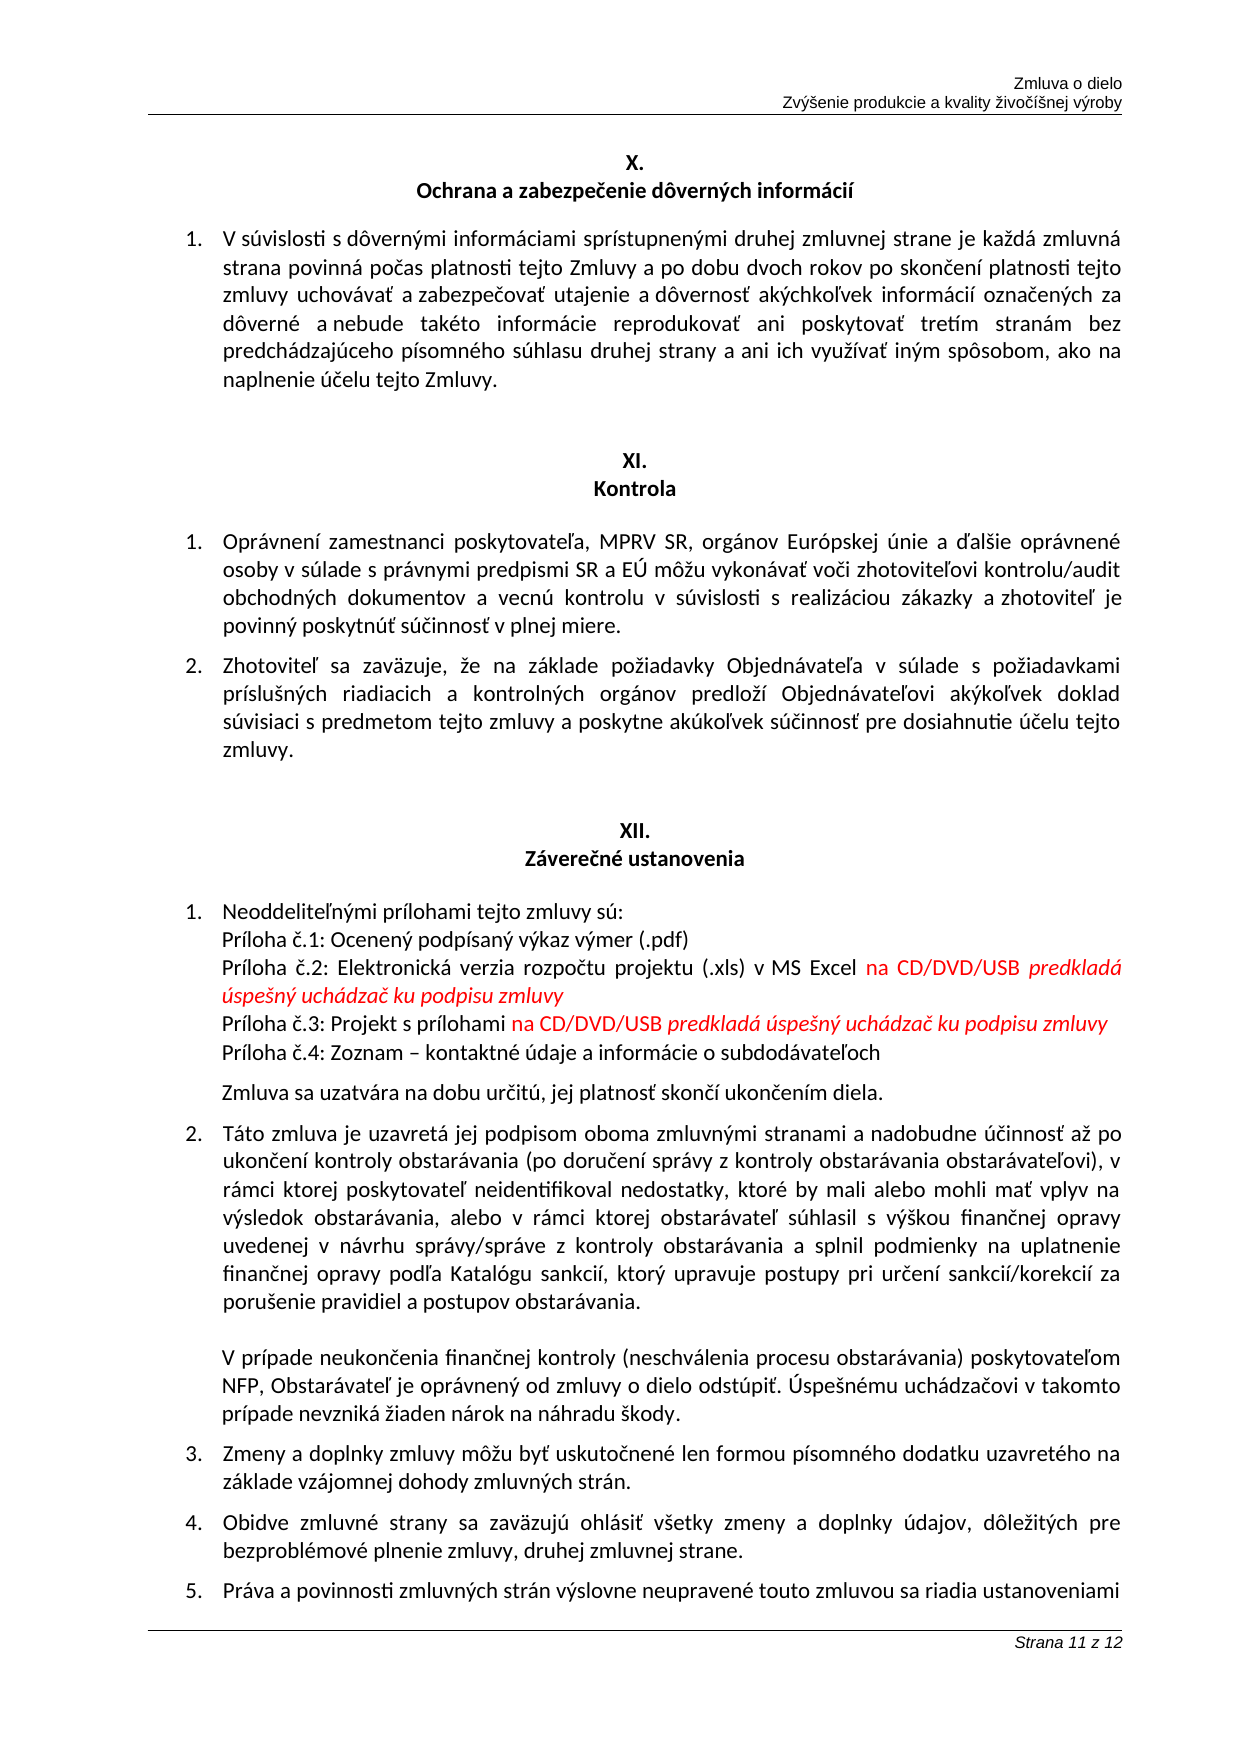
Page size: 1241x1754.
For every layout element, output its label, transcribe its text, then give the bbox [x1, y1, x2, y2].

text XI. [148, 446, 1122, 474]
text Záverečné ustanovenia [148, 844, 1122, 872]
list Príloha č.4: Zoznam – kontaktné údaje a informácie o subdodávateľoch [222, 1038, 1122, 1066]
text XII. [148, 816, 1122, 844]
list Neoddeliteľnými prílohami tejto zmluvy sú: [185, 897, 1122, 926]
list Zmluva sa uzatvára na dobu určitú, jej platnosť skončí ukončením diela. [222, 1078, 1122, 1106]
list Obidve zmluvné strany sa zaväzujú ohlásiť všetky zmeny a doplnky údajov, dôležitých pre bezproblémové plnenie zmluvy, druhej zmluvnej strane. [185, 1508, 1122, 1564]
list Oprávnení zamestnanci poskytovateľa, MPRV SR, orgánov Európskej únie a ďalšie oprávnené osoby v súlade s právnymi predpismi SR a EÚ môžu vykonávať voči zhotoviteľovi kontrolu/audit obchodných dokumentov a vecnú kontrolu v súvislosti s realizáciou zákazky a zhotoviteľ je povinný poskytnúť súčinnosť v plnej miere. [185, 527, 1122, 639]
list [185, 1576, 1122, 1604]
list Zhotoviteľ sa zaväzuje, že na základe požiadavky Objednávateľa v súlade s požiadavkami príslušných riadiacich a kontrolných orgánov predloží Objednávateľovi akýkoľvek doklad súvisiaci s predmetom tejto zmluvy a poskytne akúkoľvek súčinnosť pre dosiahnutie účelu tejto zmluvy. [185, 651, 1122, 763]
list Príloha č.2: Elektronická verzia rozpočtu projektu (.xls) v MS Excel na CD/DVD/USB predkladá úspešný uchádzač ku podpisu zmluvy [222, 953, 1122, 1009]
list Táto zmluva je uzavretá jej podpisom oboma zmluvnými stranami a nadobudne účinnosť až po ukončení kontroly obstarávania (po doručení správy z kontroly obstarávania obstarávateľovi), v rámci ktorej poskytovateľ neidentifikoval nedostatky, ktoré by mali alebo mohli mať vplyv na výsledok obstarávania, alebo v rámci ktorej obstarávateľ súhlasil s výškou finančnej opravy uvedenej v návrhu správy/správe z kontroly obstarávania a splnil podmienky na uplatnenie finančnej opravy podľa Katalógu sankcií, ktorý upravuje postupy pri určení sankcií/korekcií za porušenie pravidiel a postupov obstarávania. [185, 1119, 1122, 1315]
list Zmeny a doplnky zmluvy môžu byť uskutočnené len formou písomného dodatku uzavretého na základe vzájomnej dohody zmluvných strán. [185, 1439, 1122, 1495]
list Príloha č.1: Ocenený podpísaný výkaz výmer (.pdf) [222, 926, 1122, 953]
list V súvislosti s dôvernými informáciami sprístupnenými druhej zmluvnej strane je každá zmluvná strana povinná počas platnosti tejto Zmluvy a po dobu dvoch rokov po skončení platnosti tejto zmluvy uchovávať a zabezpečovať utajenie a dôvernosť akýchkoľvek informácií označených za dôverné a nebude takéto informácie reprodukovať ani poskytovať tretím stranám bez predchádzajúceho písomného súhlasu druhej strany a ani ich využívať iným spôsobom, ako na naplnenie účelu tejto Zmluvy. [185, 224, 1122, 393]
text Ochrana a zabezpečenie dôverných informácií [148, 176, 1122, 204]
text X. [148, 148, 1122, 176]
list Príloha č.3: Projekt s prílohami na CD/DVD/USB predkladá úspešný uchádzač ku podpisu zmluvy [222, 1009, 1122, 1038]
text Kontrola [148, 474, 1122, 502]
list V prípade neukončenia finančnej kontroly (neschválenia procesu obstarávania) poskytovateľom NFP, Obstarávateľ je oprávnený od zmluvy o dielo odstúpiť. Úspešnému uchádzačovi v takomto prípade nevzniká žiaden nárok na náhradu škody. [222, 1343, 1122, 1427]
